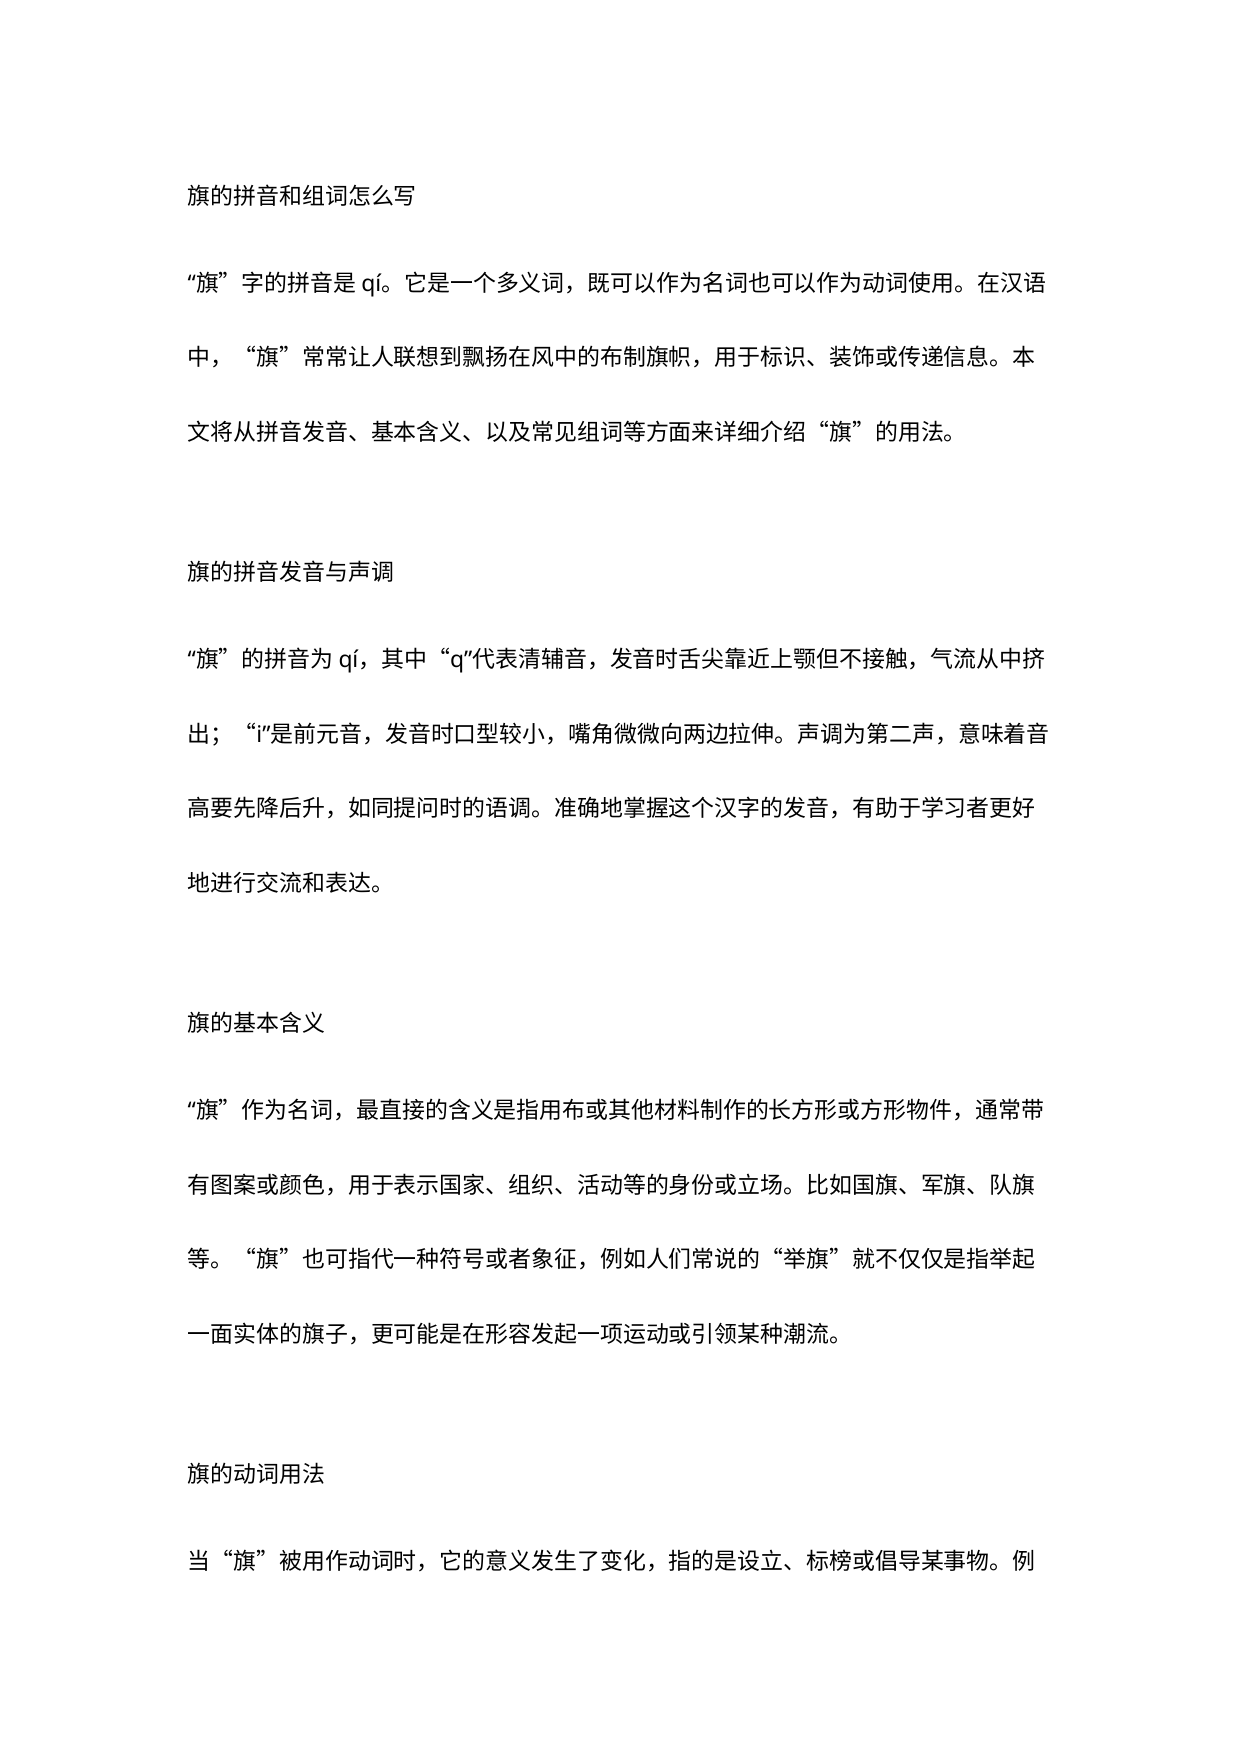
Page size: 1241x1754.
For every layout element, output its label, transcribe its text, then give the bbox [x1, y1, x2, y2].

text “旗”字的拼音是 qí。它是一个多义词，既可以作为名词也可以作为动词使用。在汉语中，“旗”常常让人联想到飘扬在风中的布制旗帜，用于标识、装饰或传递信息。本文将从拼音发音、基本含义、以及常见组词等方面来详细介绍“旗”的用法。 [187, 248, 1053, 463]
text 旗的动词用法 [187, 1440, 1053, 1505]
text 旗的基本含义 [187, 989, 1053, 1054]
text “旗”作为名词，最直接的含义是指用布或其他材料制作的长方形或方形物件，通常带有图案或颜色，用于表示国家、组织、活动等的身份或立场。比如国旗、军旗、队旗等。“旗”也可指代一种符号或者象征，例如人们常说的“举旗”就不仅仅是指举起一面实体的旗子，更可能是在形容发起一项运动或引领某种潮流。 [187, 1076, 1053, 1365]
text 旗的拼音和组词怎么写 [187, 162, 1053, 227]
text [187, 1527, 1053, 1592]
text 旗的拼音发音与声调 [187, 538, 1053, 603]
text “旗”的拼音为 qí，其中“q”代表清辅音，发音时舌尖靠近上颚但不接触，气流从中挤出；“i”是前元音，发音时口型较小，嘴角微微向两边拉伸。声调为第二声，意味着音高要先降后升，如同提问时的语调。准确地掌握这个汉字的发音，有助于学习者更好地进行交流和表达。 [187, 625, 1053, 914]
